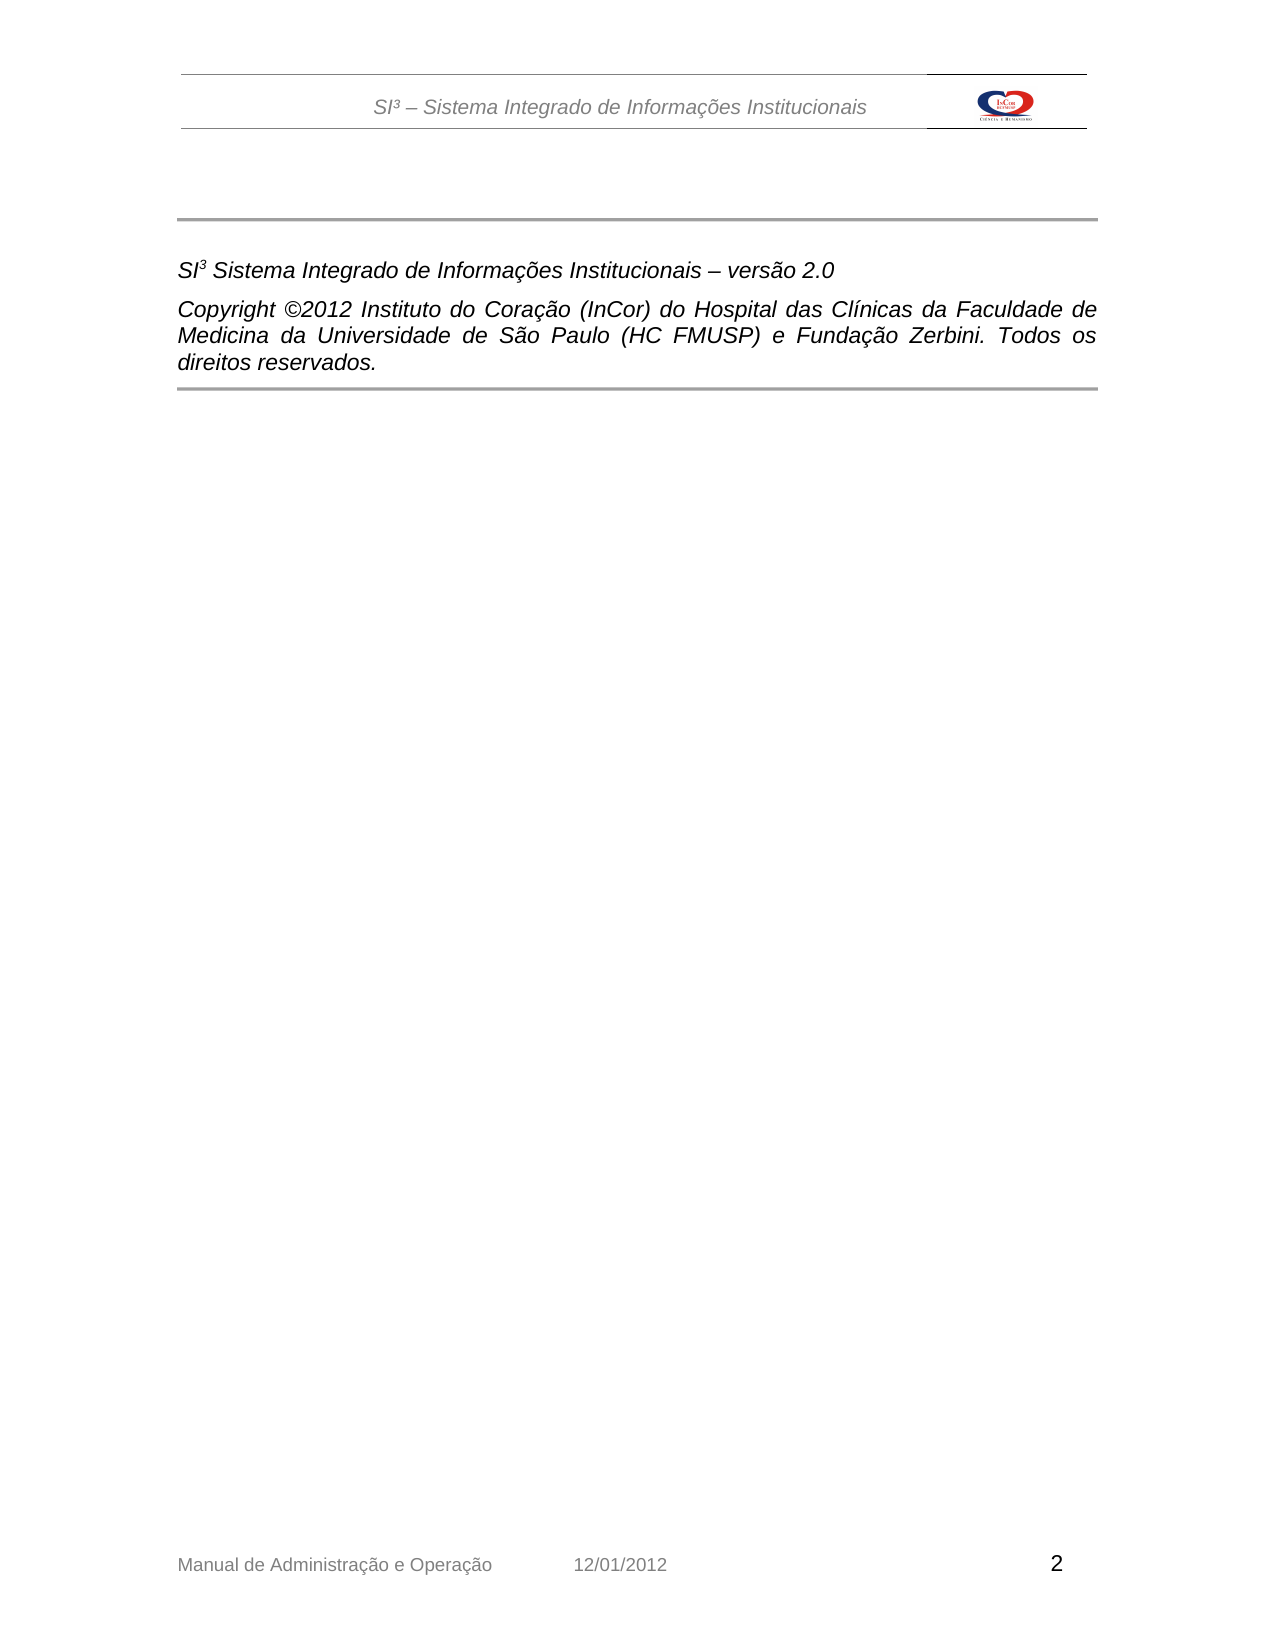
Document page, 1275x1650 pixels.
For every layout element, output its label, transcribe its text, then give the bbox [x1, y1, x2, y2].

text SI3 Sistema Integrado de Informações Institucionais – versão 2.0 [177, 257, 1098, 283]
text Copyright ©2012 Instituto do Coração (InCor) do Hospital das Clínicas da Faculdade de Medicina da Universidade de São Paulo (HC FMUSP) e Fundação Zerbini. Todos os direitos reservados. [177, 296, 1098, 375]
picture [973, 86, 1038, 128]
